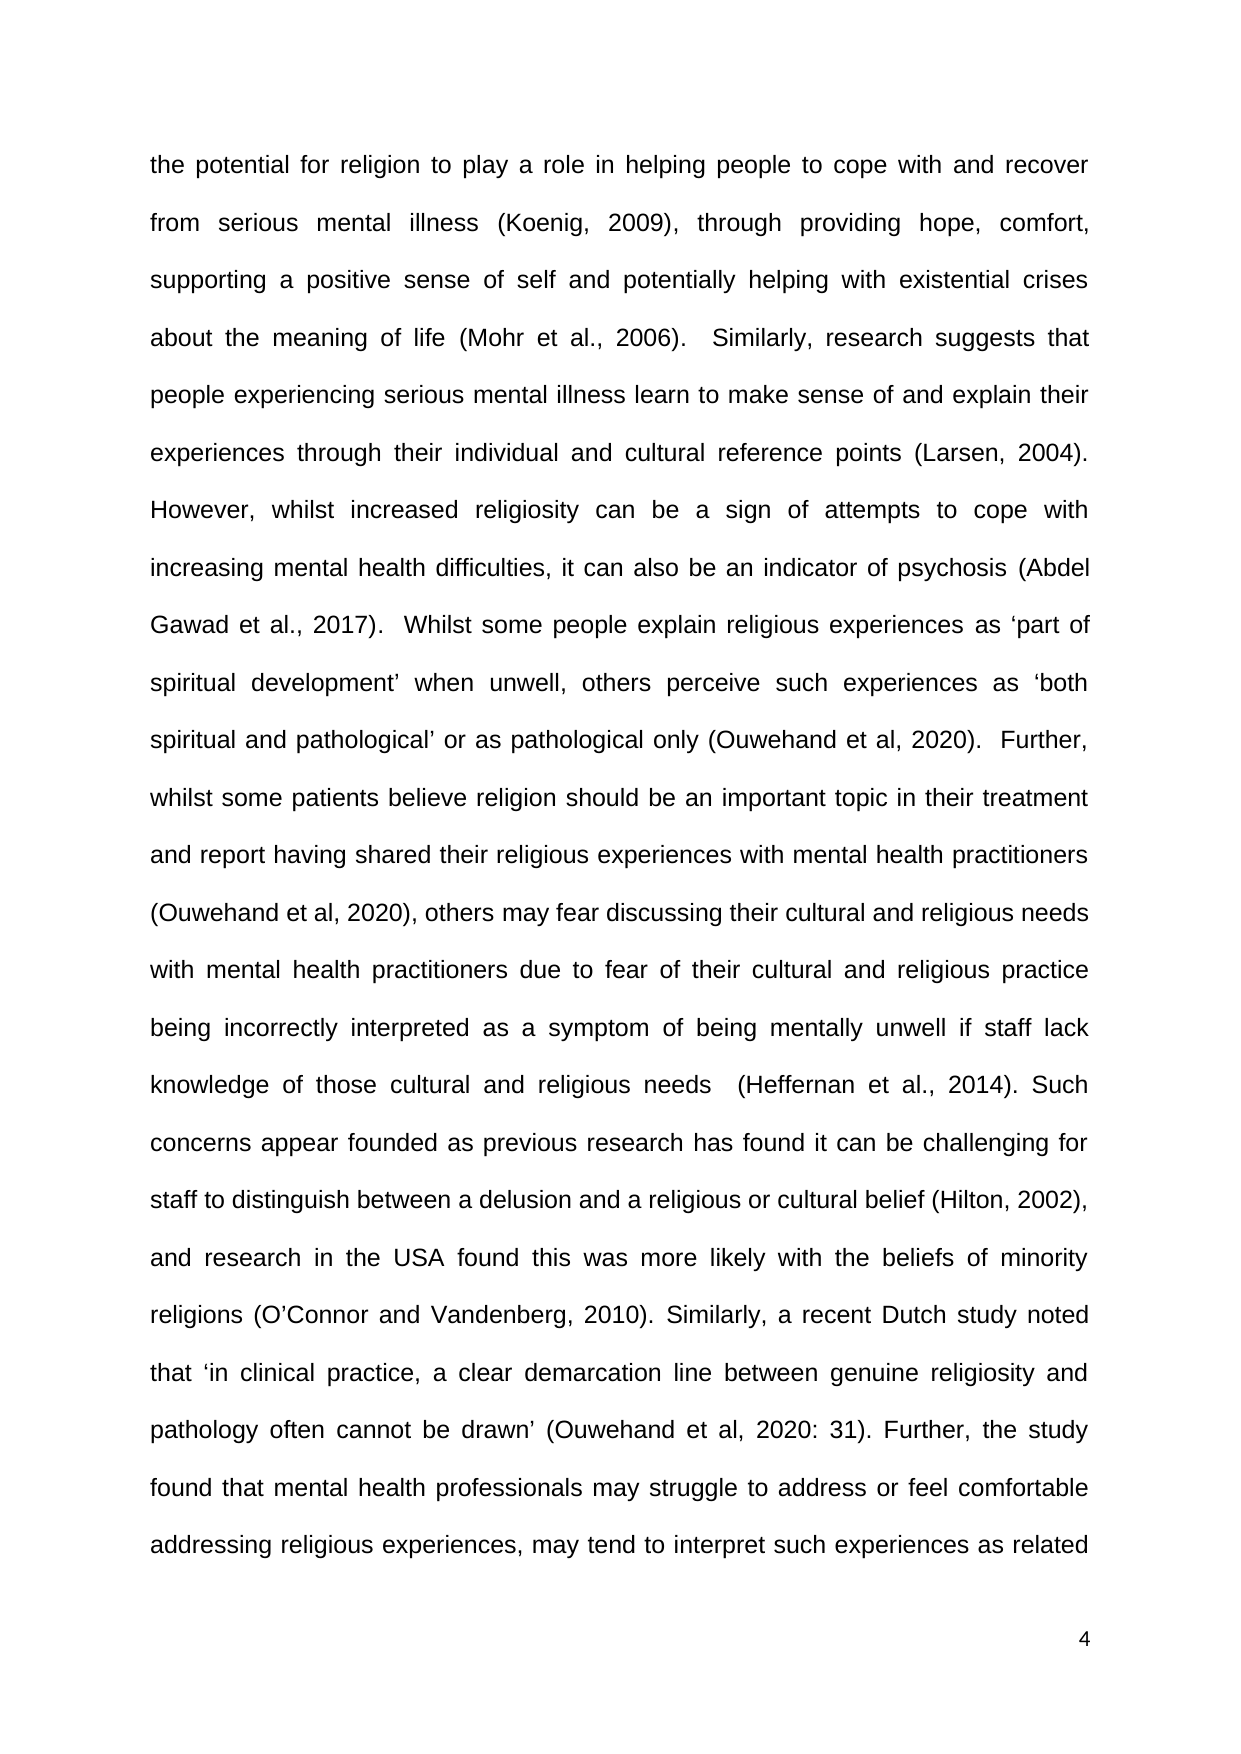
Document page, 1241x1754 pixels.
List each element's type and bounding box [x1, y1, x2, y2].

text [150, 150, 1090, 1559]
